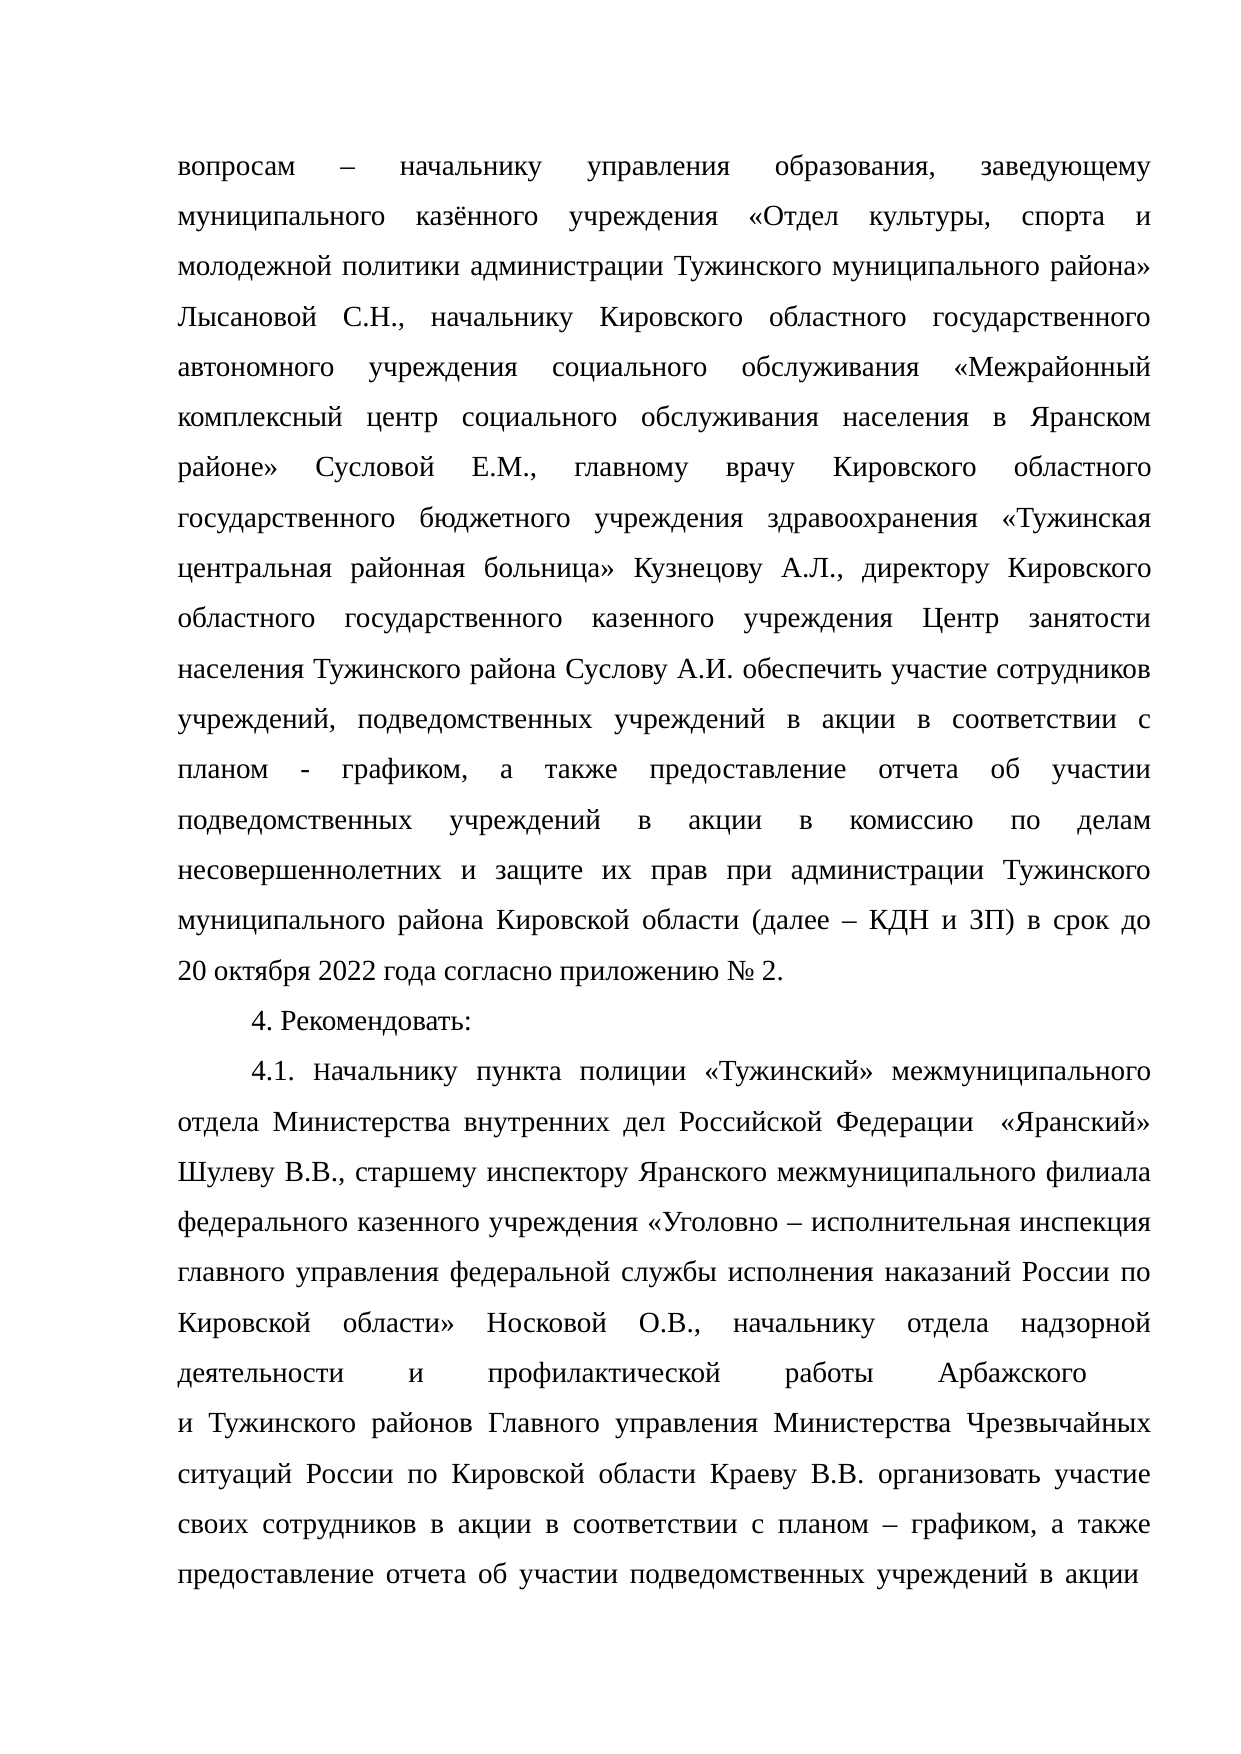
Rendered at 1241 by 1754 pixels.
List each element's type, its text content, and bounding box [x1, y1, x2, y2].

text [177, 148, 1152, 986]
text 4. Рекомендовать: [177, 1003, 1152, 1037]
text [177, 1053, 1152, 1590]
